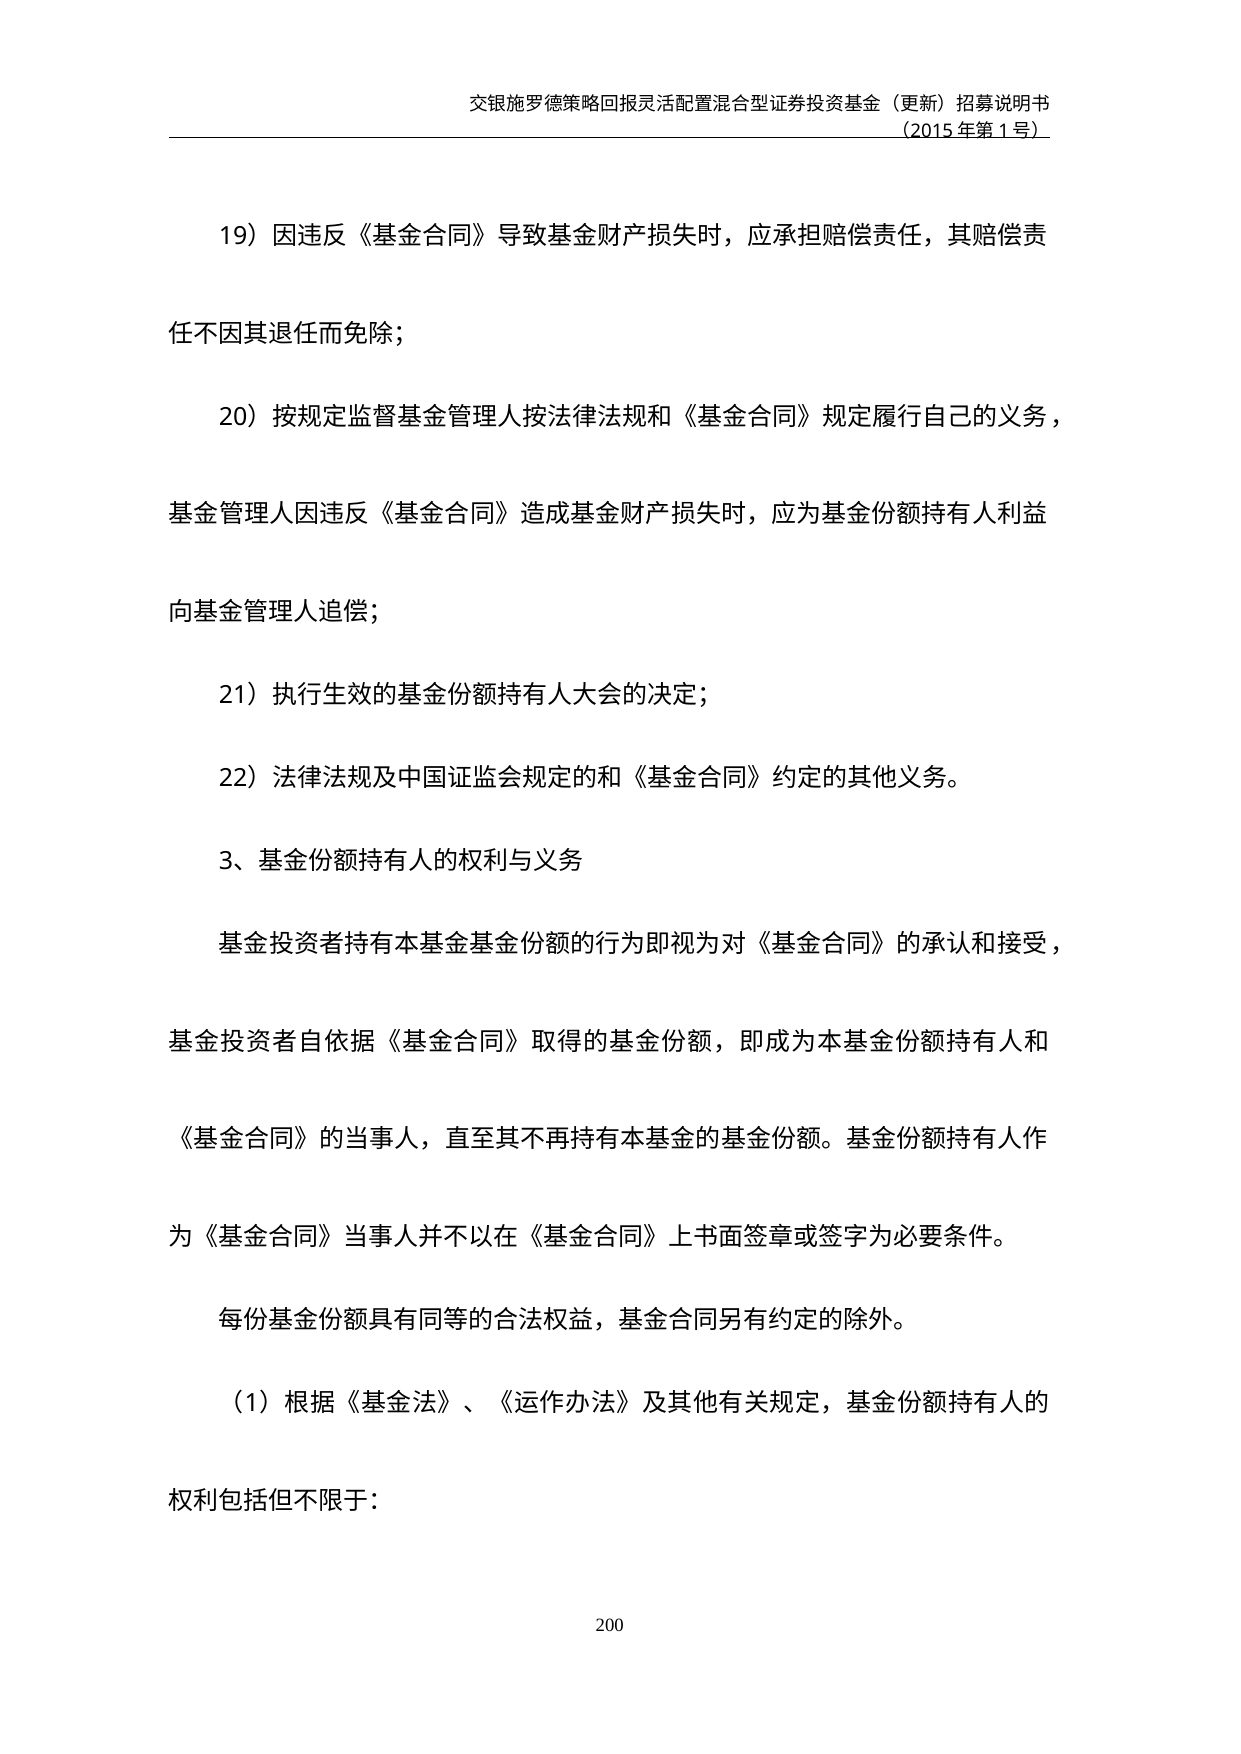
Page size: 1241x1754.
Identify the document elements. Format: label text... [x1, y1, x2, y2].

text （1）根据《基金法》、《运作办法》及其他有关规定，基金份额持有人的权利包括但不限于： [169, 1368, 1050, 1531]
text 每份基金份额具有同等的合法权益，基金合同另有约定的除外。 [169, 1285, 1050, 1350]
text 3、基金份额持有人的权利与义务 [169, 826, 1050, 891]
text 22）法律法规及中国证监会规定的和《基金合同》约定的其他义务。 [169, 743, 1050, 808]
text 基金投资者持有本基金基金份额的行为即视为对《基金合同》的承认和接受，基金投资者自依据《基金合同》取得的基金份额，即成为本基金份额持有人和《基金合同》的当事人，直至其不再持有本基金的基金份额。基金份额持有人作为《基金合同》当事人并不以在《基金合同》上书面签章或签字为必要条件。 [169, 909, 1050, 1267]
text 20）按规定监督基金管理人按法律法规和《基金合同》规定履行自己的义务，基金管理人因违反《基金合同》造成基金财产损失时，应为基金份额持有人利益向基金管理人追偿； [169, 382, 1050, 642]
text 21）执行生效的基金份额持有人大会的决定； [169, 660, 1050, 725]
text 19）因违反《基金合同》导致基金财产损失时，应承担赔偿责任，其赔偿责任不因其退任而免除； [169, 201, 1050, 364]
